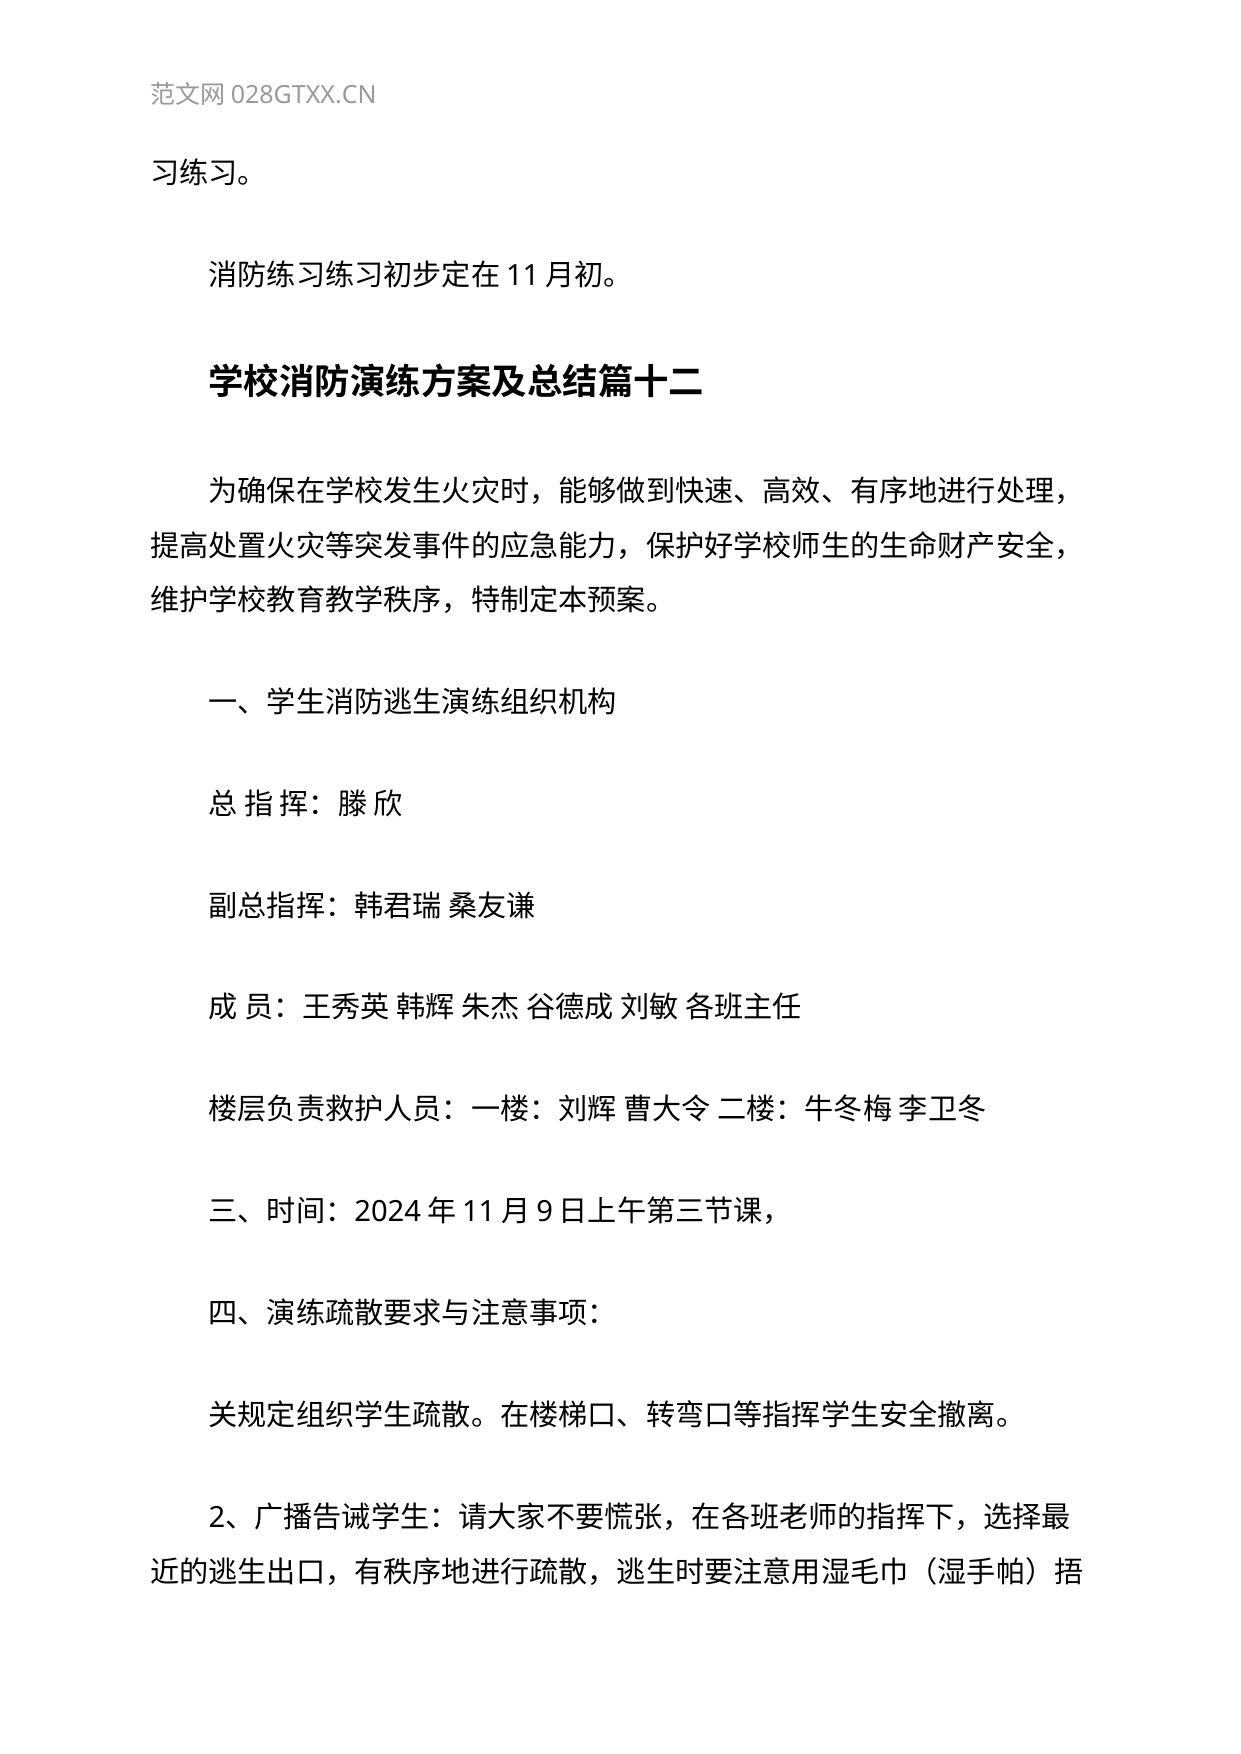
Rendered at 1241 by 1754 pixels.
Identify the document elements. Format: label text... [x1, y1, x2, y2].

text 一、学生消防逃生演练组织机构 [150, 679, 1090, 721]
text 楼层负责救护人员：一楼：刘辉 曹大令 二楼：牛冬梅 李卫冬 [150, 1086, 1090, 1128]
text 消防练习练习初步定在11月初。 [150, 252, 1090, 294]
text 四、演练疏散要求与注意事项： [150, 1289, 1090, 1332]
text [150, 1493, 1090, 1590]
text 副总指挥：韩君瑞 桑友谦 [150, 882, 1090, 924]
text 总 指 挥：滕 欣 [150, 781, 1090, 823]
text 学校消防演练方案及总结篇十二 [150, 354, 1090, 405]
text 为确保在学校发生火灾时，能够做到快速、高效、有序地进行处理，提高处置火灾等突发事件的应急能力，保护好学校师生的生命财产安全，维护学校教育教学秩序，特制定本预案。 [150, 467, 1090, 619]
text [150, 150, 1090, 192]
text 关规定组织学生疏散。在楼梯口、转弯口等指挥学生安全撤离。 [150, 1391, 1090, 1434]
text 三、时间：2024年11月9日上午第三节课， [150, 1188, 1090, 1230]
text 成 员：王秀英 韩辉 朱杰 谷德成 刘敏 各班主任 [150, 984, 1090, 1026]
